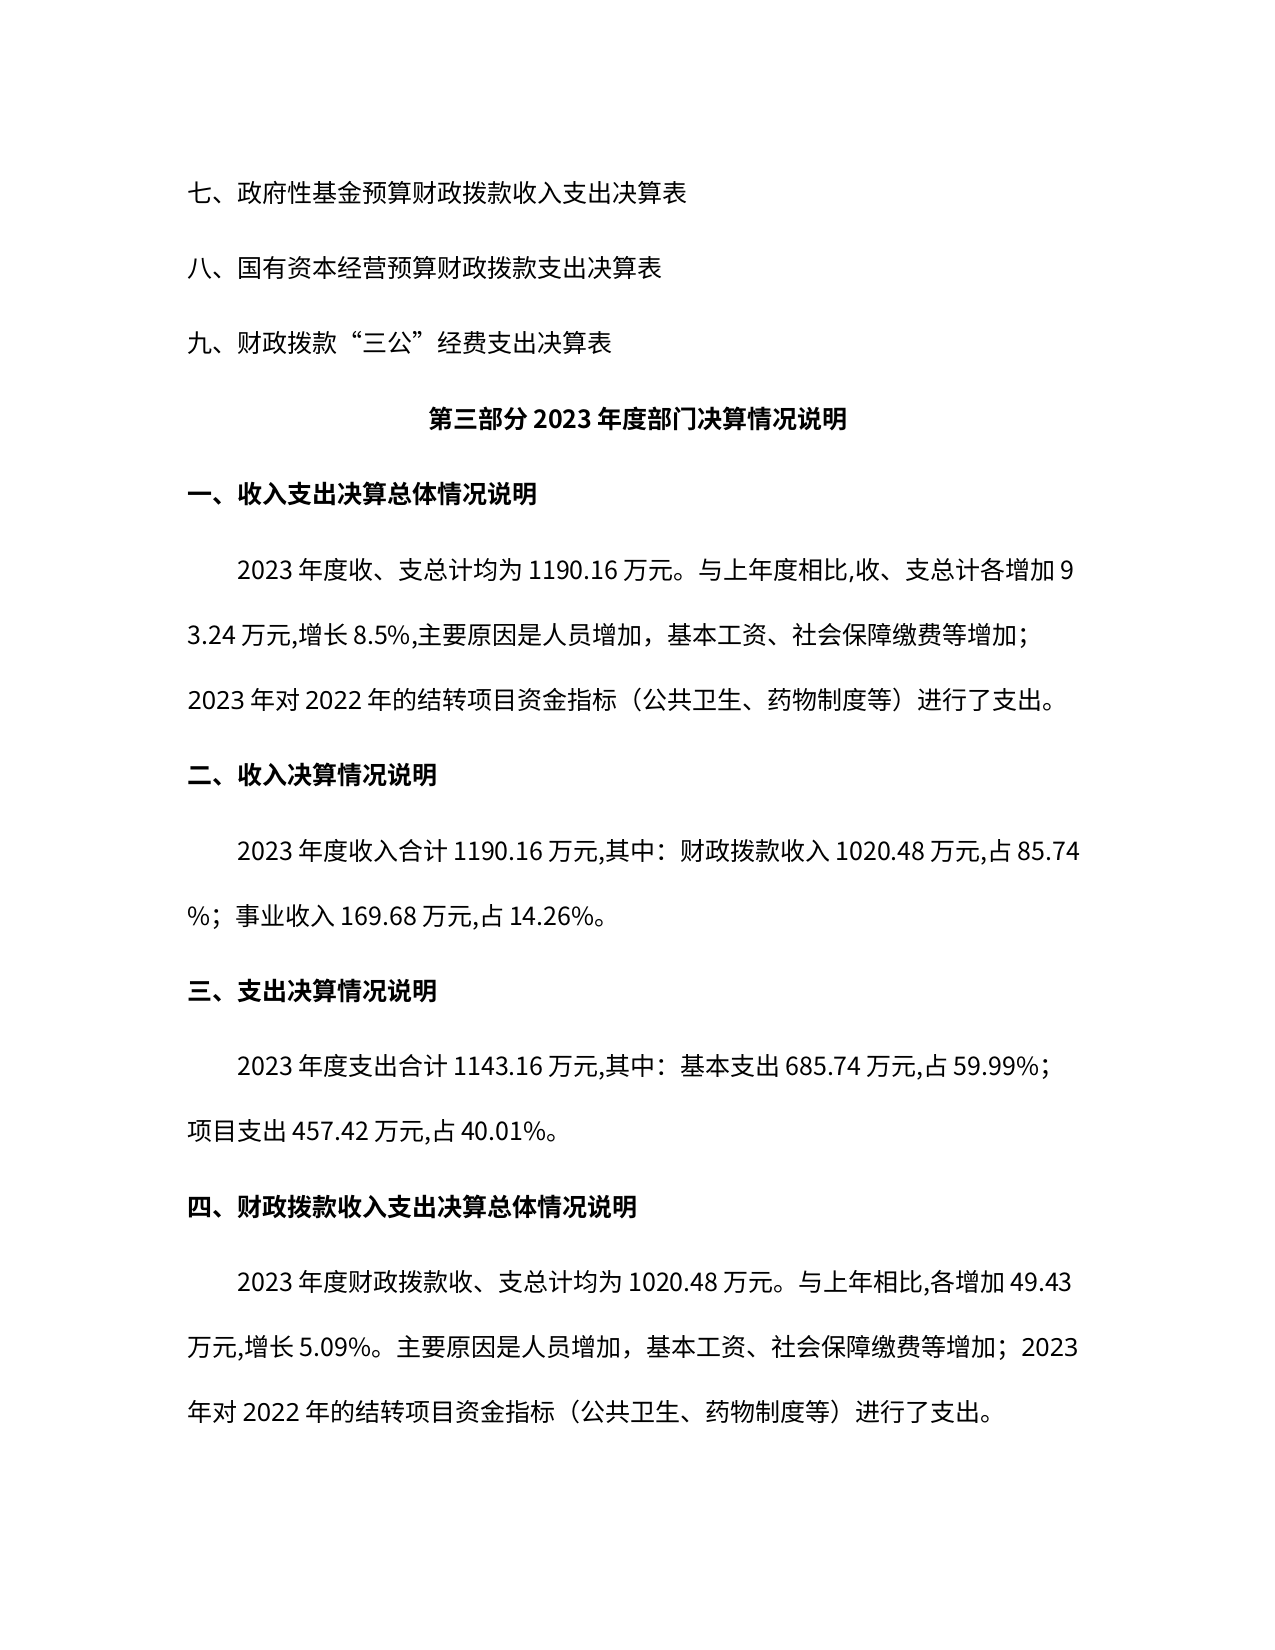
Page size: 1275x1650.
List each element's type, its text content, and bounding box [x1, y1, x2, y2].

text 2023年度收入合计1190.16万元,其中：财政拨款收入1020.48万元,占85.74%；事业收入169.68万元,占14.26%。 [187, 817, 1087, 947]
text 八、国有资本经营预算财政拨款支出决算表 [187, 234, 1087, 299]
text 七、政府性基金预算财政拨款收入支出决算表 [187, 159, 1087, 224]
text 2023年度收、支总计均为1190.16万元。与上年度相比,收、支总计各增加93.24万元,增长8.5%,主要原因是人员增加，基本工资、社会保障缴费等增加；2023年对2022年的结转项目资金指标（公共卫生、药物制度等）进行了支出。 [187, 536, 1087, 731]
text 2023年度支出合计1143.16万元,其中：基本支出685.74万元,占59.99%；项目支出457.42万元,占40.01%。 [187, 1032, 1087, 1162]
text 三、支出决算情况说明 [187, 957, 1087, 1022]
text 第三部分2023年度部门决算情况说明 [187, 385, 1087, 450]
text 二、收入决算情况说明 [187, 741, 1087, 806]
text 2023年度财政拨款收、支总计均为1020.48万元。与上年相比,各增加49.43万元,增长5.09%。主要原因是人员增加，基本工资、社会保障缴费等增加；2023年对2022年的结转项目资金指标（公共卫生、药物制度等）进行了支出。 [187, 1248, 1087, 1443]
text 一、收入支出决算总体情况说明 [187, 460, 1087, 525]
text 四、财政拨款收入支出决算总体情况说明 [187, 1173, 1087, 1238]
text 九、财政拨款“三公”经费支出决算表 [187, 309, 1087, 374]
